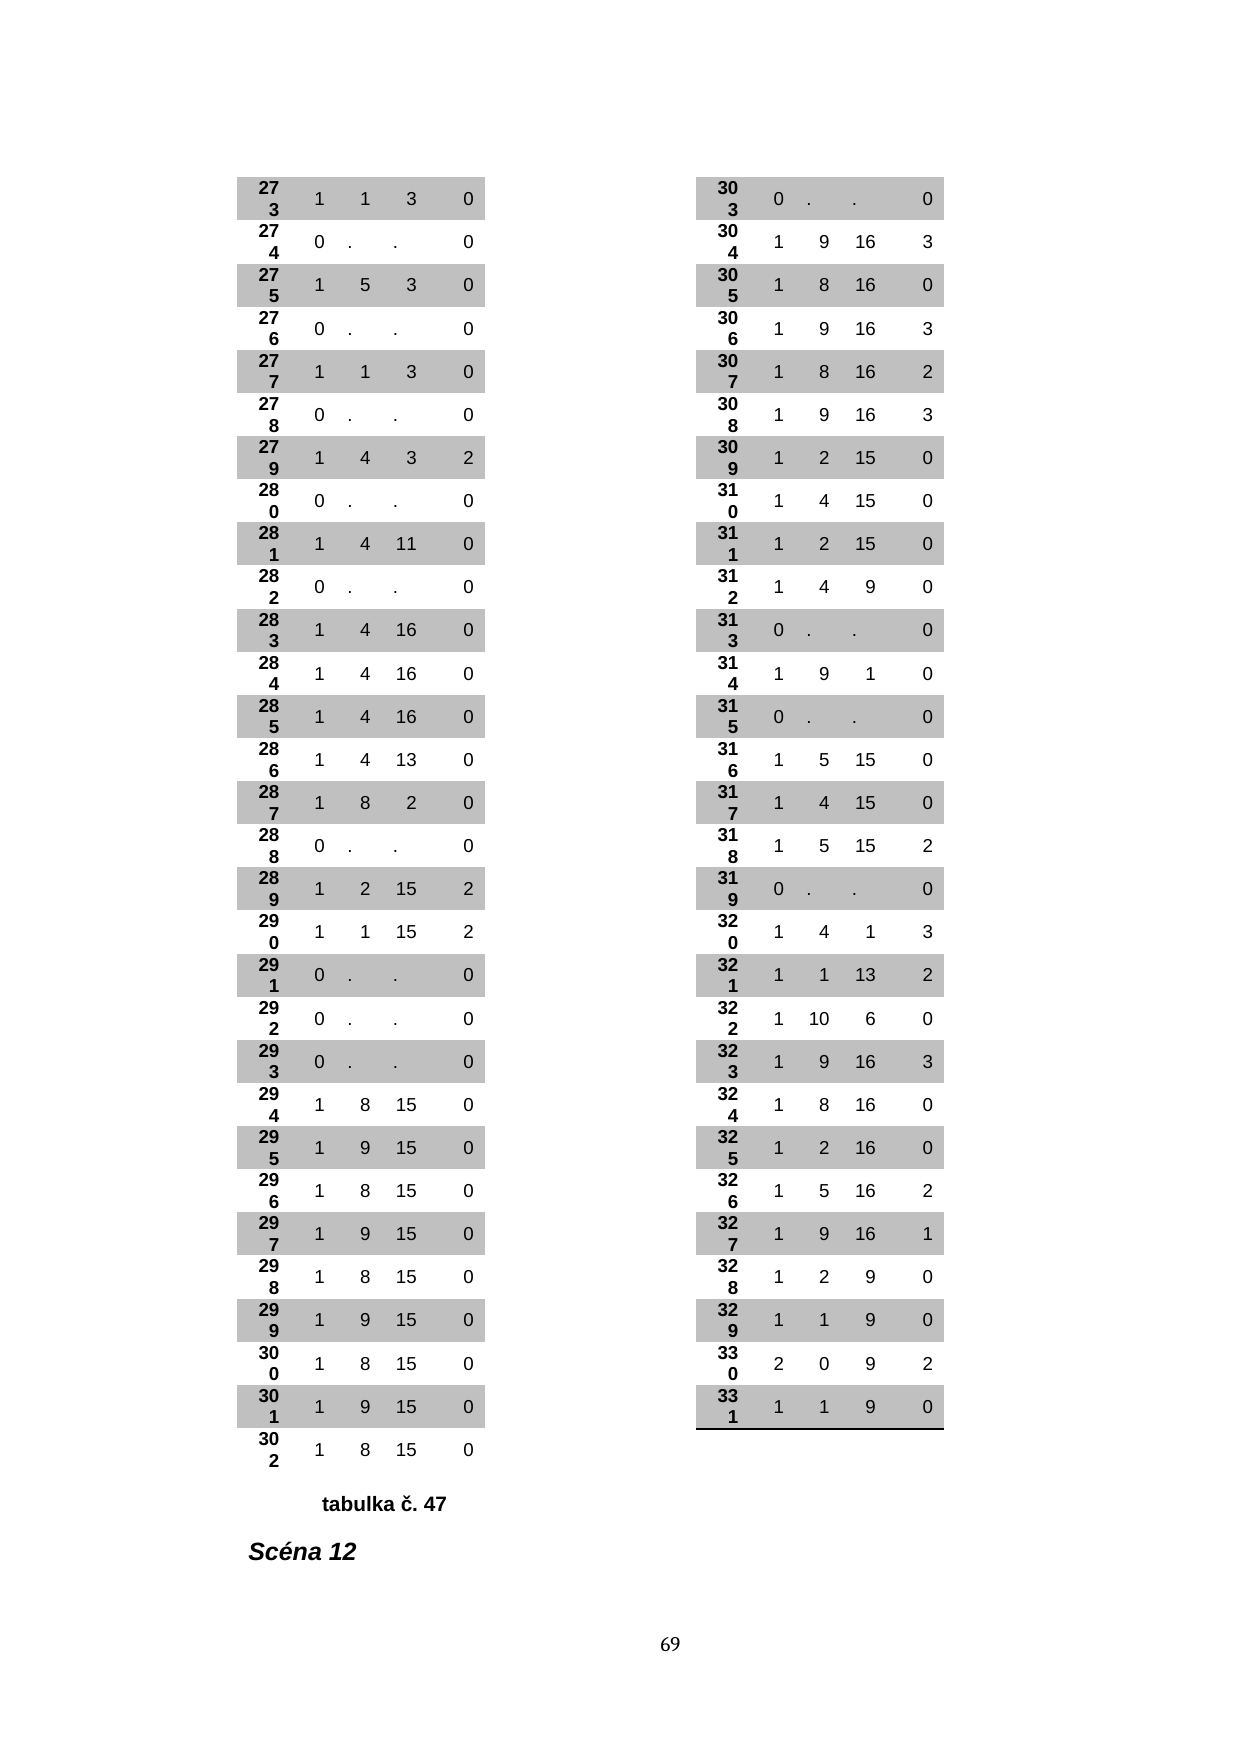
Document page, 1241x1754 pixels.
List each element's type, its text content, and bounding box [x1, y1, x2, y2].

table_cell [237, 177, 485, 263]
text tabulka č. 47 [248, 1492, 1092, 1516]
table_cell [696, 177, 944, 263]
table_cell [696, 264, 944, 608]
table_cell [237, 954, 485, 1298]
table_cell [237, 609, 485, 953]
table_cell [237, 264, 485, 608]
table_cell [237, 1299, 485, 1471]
subtitle Scéna 12 [248, 1537, 1092, 1565]
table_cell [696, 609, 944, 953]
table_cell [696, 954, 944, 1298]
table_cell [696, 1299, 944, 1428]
